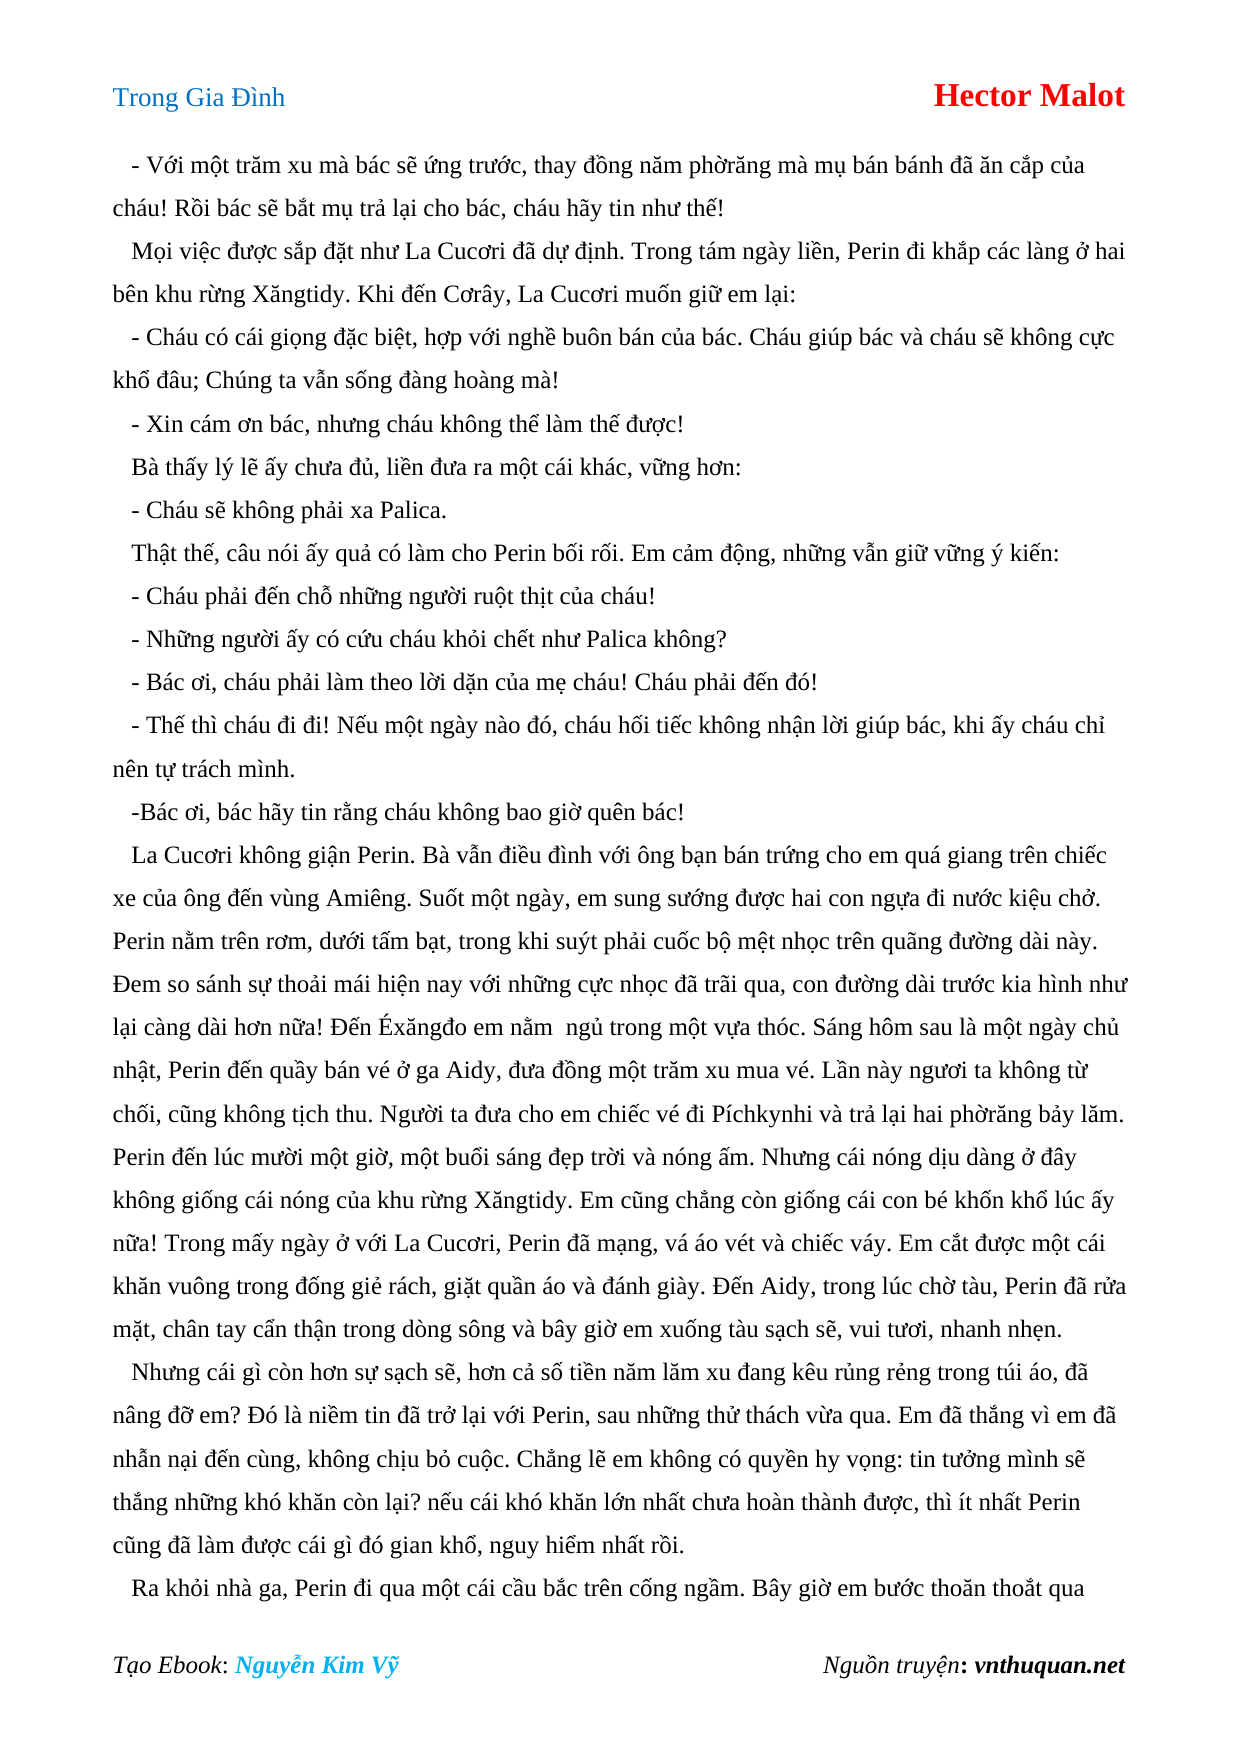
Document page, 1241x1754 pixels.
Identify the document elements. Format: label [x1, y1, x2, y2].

text [112, 150, 1128, 1602]
